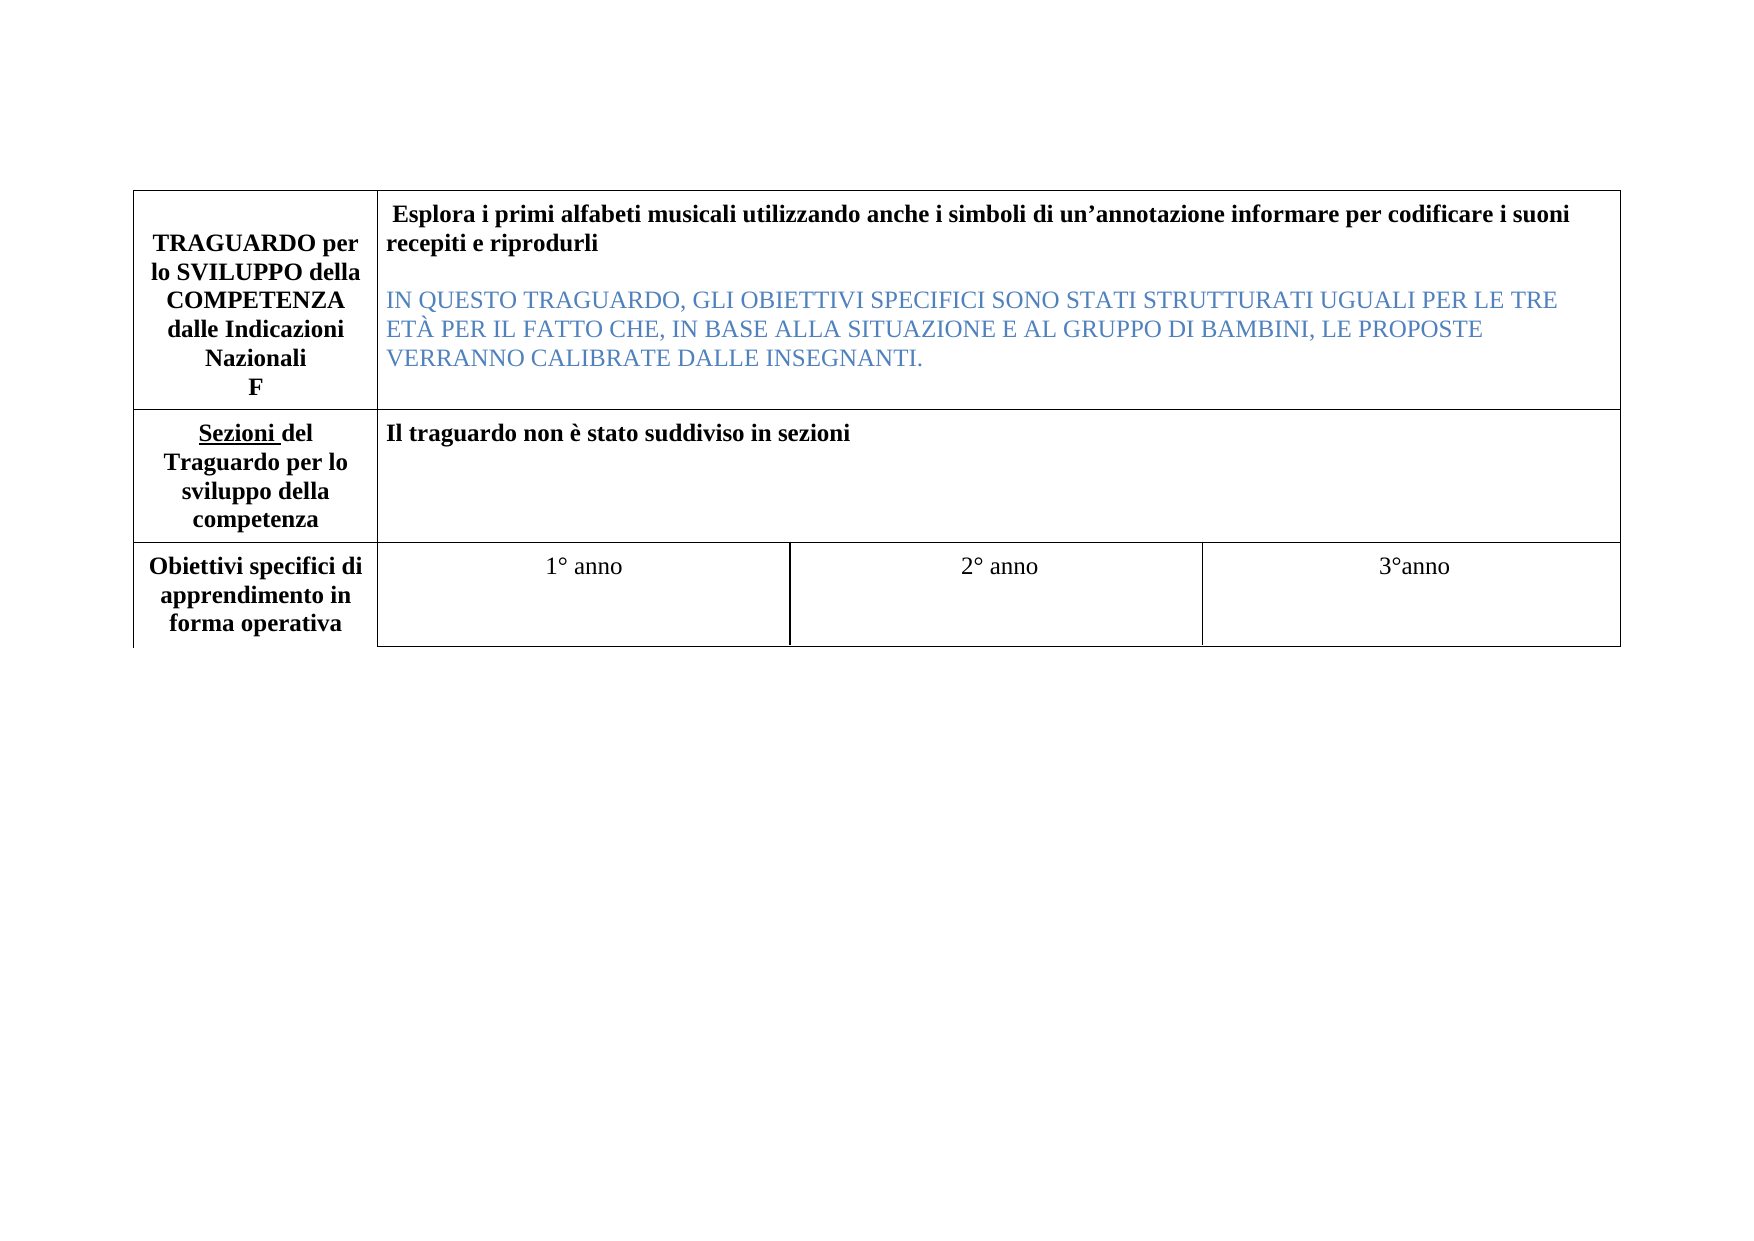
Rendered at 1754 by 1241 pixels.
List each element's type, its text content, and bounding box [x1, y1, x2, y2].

table_cell 2° anno [790, 543, 1202, 646]
table_header Esplora i primi alfabeti musicali utilizzando anche i simboli di un’annotazione informare per codificare i suoni recepiti e riprodurli IN QUESTO TRAGUARDO, GLI OBIETTIVI SPECIFICI SONO STATI STRUTTURATI UGUALI PER LE TRE ETÀ PER IL FATTO CHE, IN BASE ALLA SITUAZIONE E AL GRUPPO DI BAMBINI, LE PROPOSTE VERRANNO CALIBRATE DALLE INSEGNANTI. [378, 191, 1620, 409]
table_cell 1° anno [378, 543, 790, 646]
table_cell 3°anno [1203, 543, 1620, 646]
table_cell Obiettivi specifici di apprendimento in forma operativa [134, 543, 377, 646]
table_cell Il traguardo non è stato suddiviso in sezioni [378, 410, 1620, 542]
table_cell Sezioni del Traguardo per lo sviluppo della competenza [134, 410, 377, 542]
table_header TRAGUARDO per lo SVILUPPO della COMPETENZA dalle Indicazioni Nazionali F [134, 191, 377, 409]
